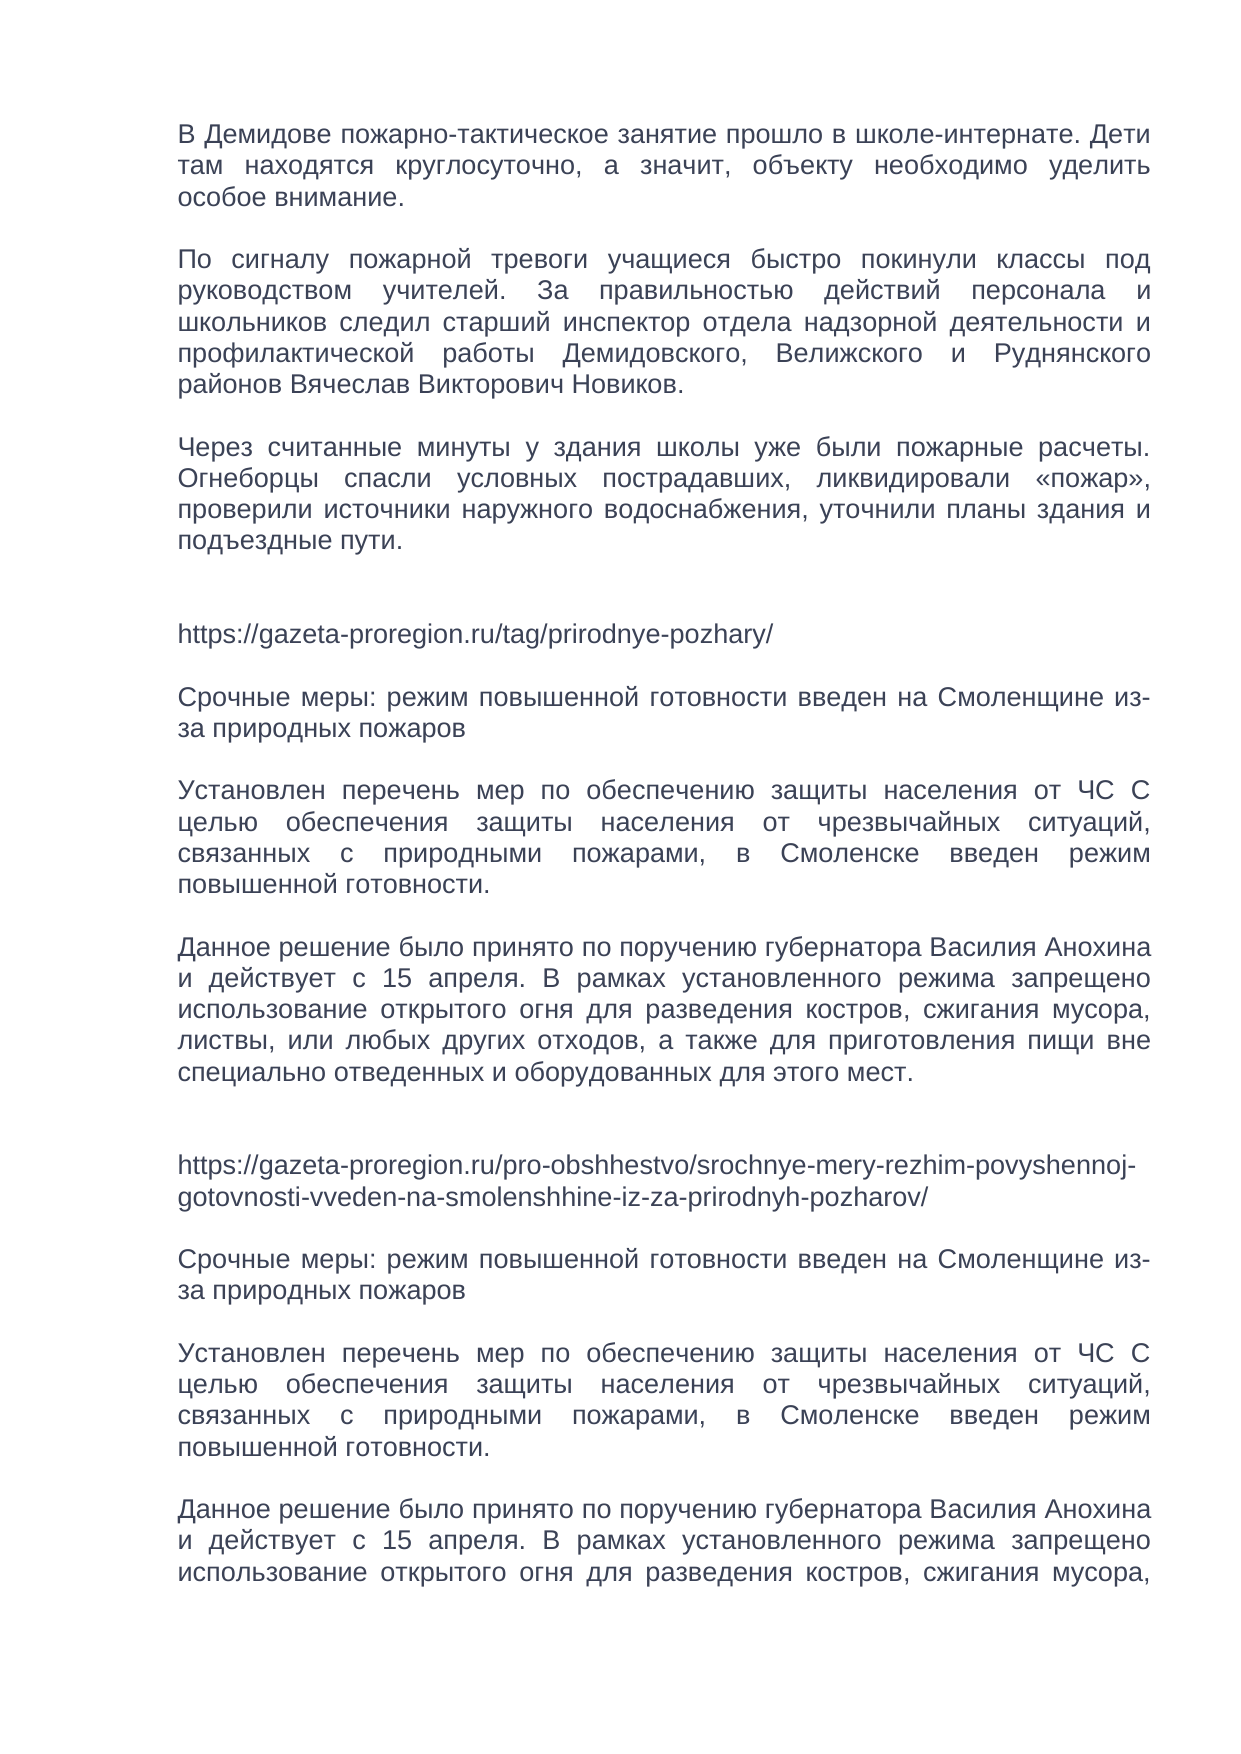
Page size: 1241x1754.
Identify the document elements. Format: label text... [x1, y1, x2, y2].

text https://gazeta-proregion.ru/tag/prirodnye-pozhary/ [177, 618, 1152, 649]
text Установлен перечень мер по обеспечению защиты населения от ЧС С целью обеспечения защиты населения от чрезвычайных ситуаций, связанных с природными пожарами, в Смоленске введен режим повышенной готовности. [177, 774, 1152, 899]
text https://gazeta-proregion.ru/pro-obshhestvo/srochnye-mery-rezhim-povyshennoj-gotovnosti-vveden-na-smolenshhine-iz-za-prirodnyh-pozharov/ [177, 1149, 1152, 1212]
text Установлен перечень мер по обеспечению защиты населения от ЧС С целью обеспечения защиты населения от чрезвычайных ситуаций, связанных с природными пожарами, в Смоленске введен режим повышенной готовности. [177, 1337, 1152, 1462]
text Срочные меры: режим повышенной готовности введен на Смоленщине из-за природных пожаров [177, 1243, 1152, 1306]
text Через считанные минуты у здания школы уже были пожарные расчеты. Огнеборцы спасли условных пострадавших, ликвидировали «пожар», проверили источники наружного водоснабжения, уточнили планы здания и подъездные пути. [177, 431, 1152, 556]
text Срочные меры: режим повышенной готовности введен на Смоленщине из-за природных пожаров [177, 681, 1152, 743]
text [177, 1493, 1152, 1587]
text В Демидове пожарно-тактическое занятие прошло в школе-интернате. Дети там находятся круглосуточно, а значит, объекту необходимо уделить особое внимание. [177, 118, 1152, 212]
text По сигналу пожарной тревоги учащиеся быстро покинули классы под руководством учителей. За правильностью действий персонала и школьников следил старший инспектор отдела надзорной деятельности и профилактической работы Демидовского, Велижского и Руднянского районов Вячеслав Викторович Новиков. [177, 243, 1152, 399]
